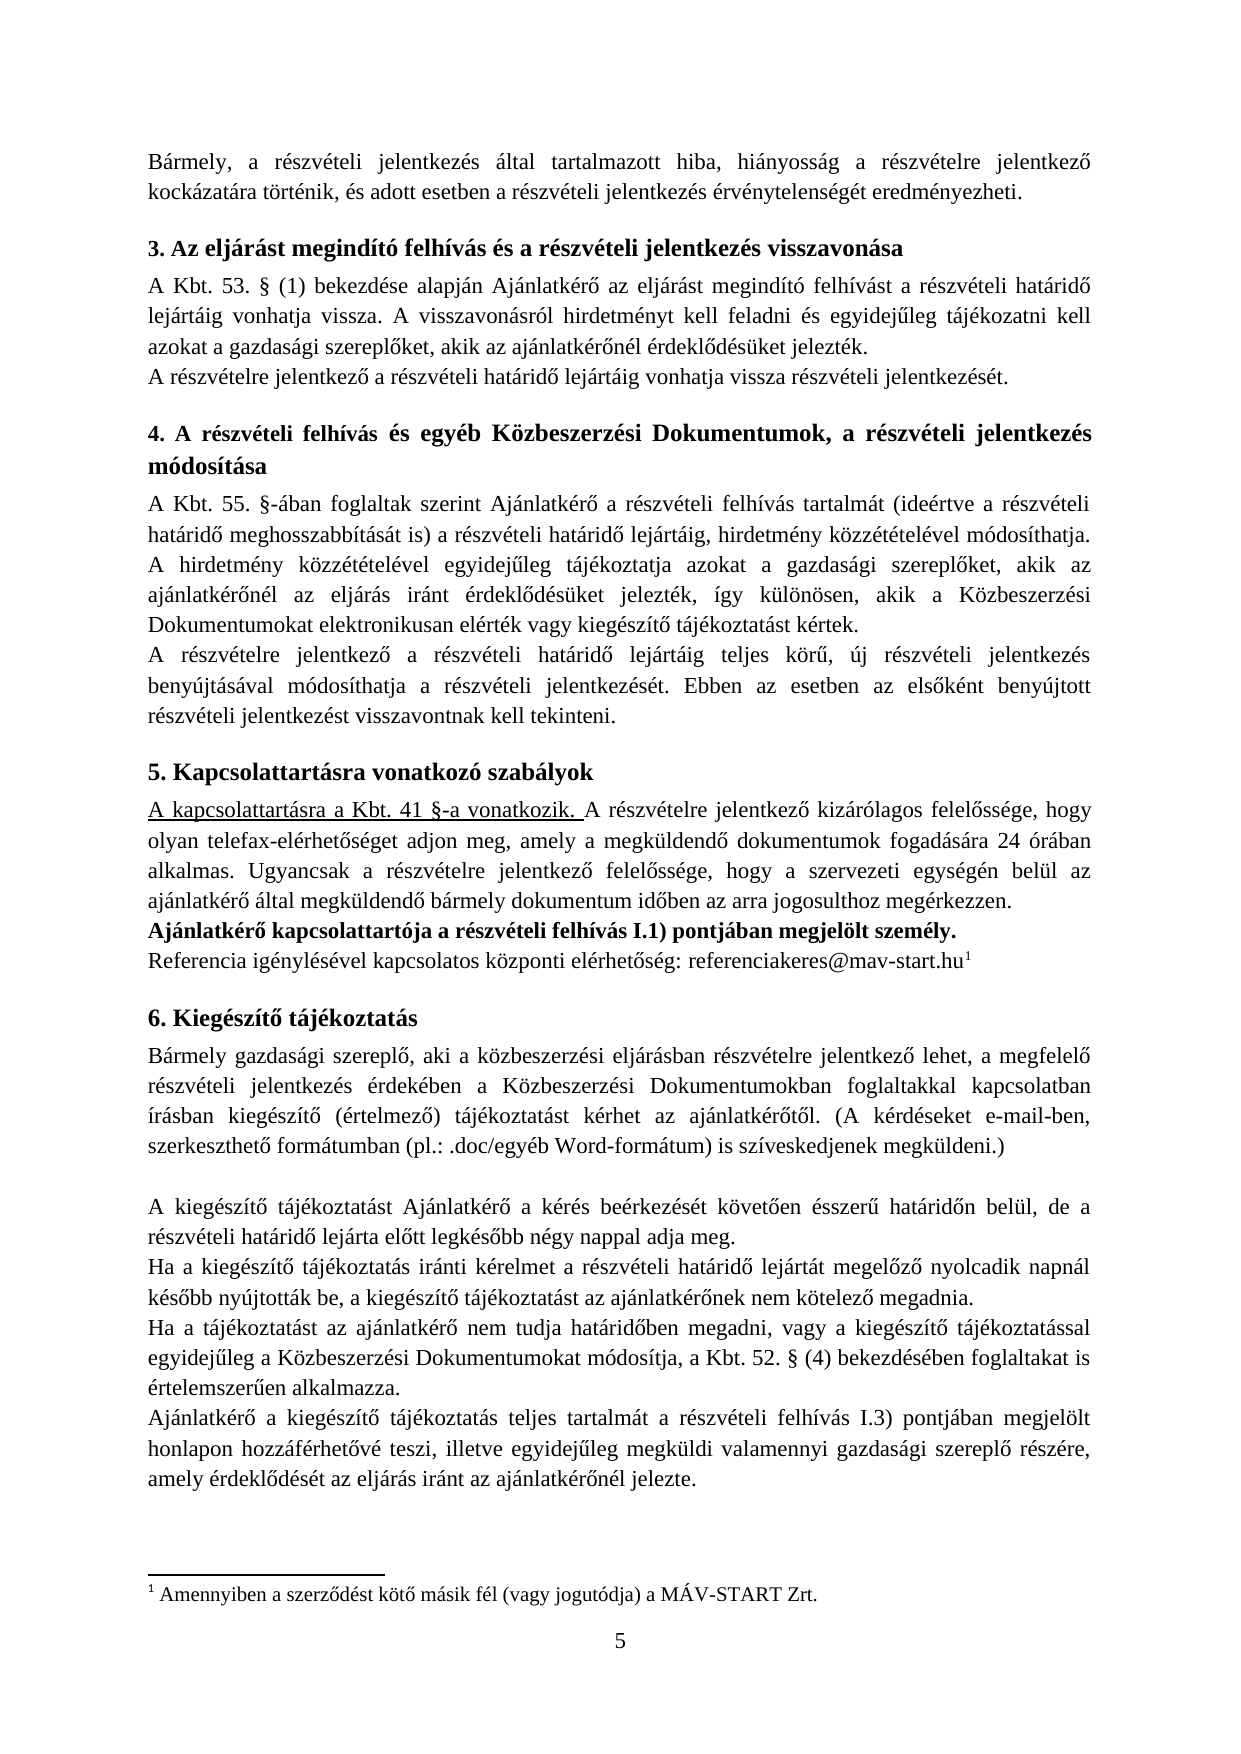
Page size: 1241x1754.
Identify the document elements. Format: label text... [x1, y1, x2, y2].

text Ajánlatkérő kapcsolattartója a részvételi felhívás I.1) pontjában megjelölt személy. [148, 917, 1092, 944]
text A részvételre jelentkező a részvételi határidő lejártáig vonhatja vissza részvételi jelentkezését. [148, 363, 1092, 389]
text A kiegészítő tájékoztatást Ajánlatkérő a kérés beérkezését követően ésszerű határidőn belül, de a részvételi határidő lejárta előtt legkésőbb négy nappal adja meg. [148, 1193, 1092, 1249]
subtitle 3. Az eljárást megindító felhívás és a részvételi jelentkezés visszavonása [148, 233, 1092, 262]
text Bármely gazdasági szereplő, aki a közbeszerzési eljárásban részvételre jelentkező lehet, a megfelelő részvételi jelentkezés érdekében a Közbeszerzési Dokumentumokban foglaltakkal kapcsolatban írásban kiegészítő (értelmező) tájékoztatást kérhet az ajánlatkérőtől. (A kérdéseket e-mail-ben, szerkeszthető formátumban (pl.: .doc/egyéb Word-formátum) is szíveskedjenek megküldeni.) [148, 1042, 1092, 1159]
text Ajánlatkérő a kiegészítő tájékoztatás teljes tartalmát a részvételi felhívás I.3) pontjában megjelölt honlapon hozzáférhetővé teszi, illetve egyidejűleg megküldi valamennyi gazdasági szereplő részére, amely érdeklődését az eljárás iránt az ajánlatkérőnél jelezte. [148, 1404, 1092, 1491]
subtitle 6. Kiegészítő tájékoztatás [148, 1003, 1092, 1031]
text A részvételre jelentkező a részvételi határidő lejártáig teljes körű, új részvételi jelentkezés benyújtásával módosíthatja a részvételi jelentkezését. Ebben az esetben az elsőként benyújtott részvételi jelentkezést visszavontnak kell tekinteni. [148, 642, 1092, 728]
text A kapcsolattartásra a Kbt. 41 §-a vonatkozik. A részvételre jelentkező kizárólagos felelőssége, hogy olyan telefax-elérhetőséget adjon meg, amely a megküldendő dokumentumok fogadására 24 órában alkalmas. Ugyancsak a részvételre jelentkező felelőssége, hogy a szervezeti egységén belül az ajánlatkérő által megküldendő bármely dokumentum időben az arra jogosulthoz megérkezzen. [148, 796, 1092, 913]
text A Kbt. 53. § (1) bekezdése alapján Ajánlatkérő az eljárást megindító felhívást a részvételi határidő lejártáig vonhatja vissza. A visszavonásról hirdetményt kell feladni és egyidejűleg tájékozatni kell azokat a gazdasági szereplőket, akik az ajánlatkérőnél érdeklődésüket jelezték. [148, 272, 1092, 359]
text Referencia igénylésével kapcsolatos központi elérhetőség: referenciakeres@mav-start.hu [148, 947, 1092, 974]
text Bármely, a részvételi jelentkezés által tartalmazott hiba, hiányosság a részvételre jelentkező kockázatára történik, és adott esetben a részvételi jelentkezés érvénytelenségét eredményezheti. [148, 148, 1092, 204]
subtitle 5. Kapcsolattartásra vonatkozó szabályok [148, 757, 1092, 786]
text Ha a tájékoztatást az ajánlatkérő nem tudja határidőben megadni, vagy a kiegészítő tájékoztatással egyidejűleg a Közbeszerzési Dokumentumokat módosítja, a Kbt. 52. § (4) bekezdésében foglaltakat is értelemszerűen alkalmazza. [148, 1314, 1092, 1401]
subtitle részvételi felhívás és egyéb Közbeszerzési Dokumentumok, a részvételi jelentkezés módosítása [148, 418, 1092, 480]
text A Kbt. 55. §-ában foglaltak szerint Ajánlatkérő a részvételi felhívás tartalmát (ideértve a részvételi határidő meghosszabbítását is) a részvételi határidő lejártáig, hirdetmény közzétételével módosíthatja. A hirdetmény közzétételével egyidejűleg tájékoztatja azokat a gazdasági szereplőket, akik az ajánlatkérőnél az eljárás iránt érdeklődésüket jelezték, így különösen, akik a Közbeszerzési Dokumentumokat elektronikusan elérték vagy kiegészítő tájékoztatást kértek. [148, 491, 1092, 638]
text Ha a kiegészítő tájékoztatás iránti kérelmet a részvételi határidő lejártát megelőző nyolcadik napnál később nyújtották be, a kiegészítő tájékoztatást az ajánlatkérőnek nem kötelező megadnia. [148, 1253, 1092, 1310]
